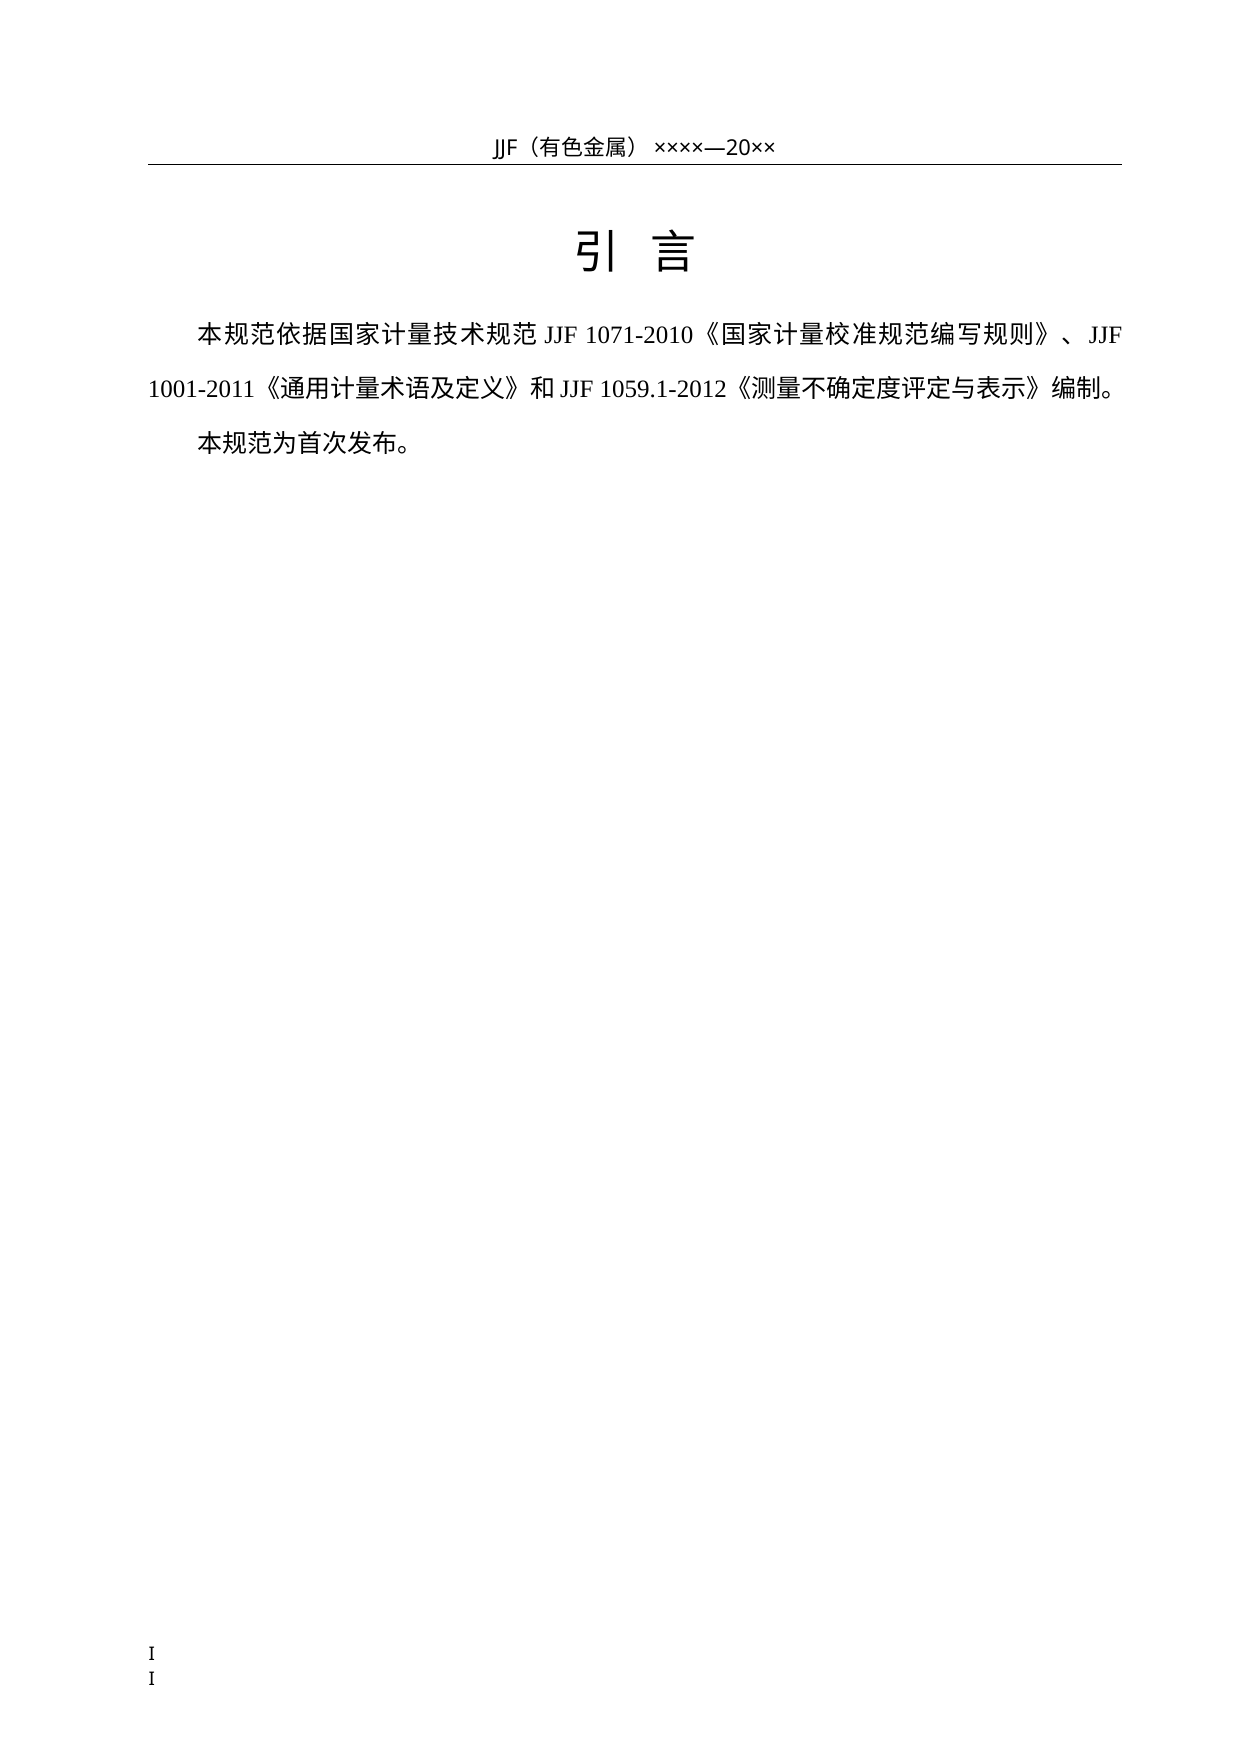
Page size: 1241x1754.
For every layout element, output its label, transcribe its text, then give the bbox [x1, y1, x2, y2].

subtitle 引 言 [148, 215, 1122, 281]
text 本规范为首次发布。 [148, 423, 1122, 459]
text 本规范依据国家计量技术规范JJF 1071-2010《国家计量校准规范编写规则》、JJF 1001-2011《通用计量术语及定义》和JJF 1059.1-2012《测量不确定度评定与表示》编制。 [148, 314, 1122, 405]
